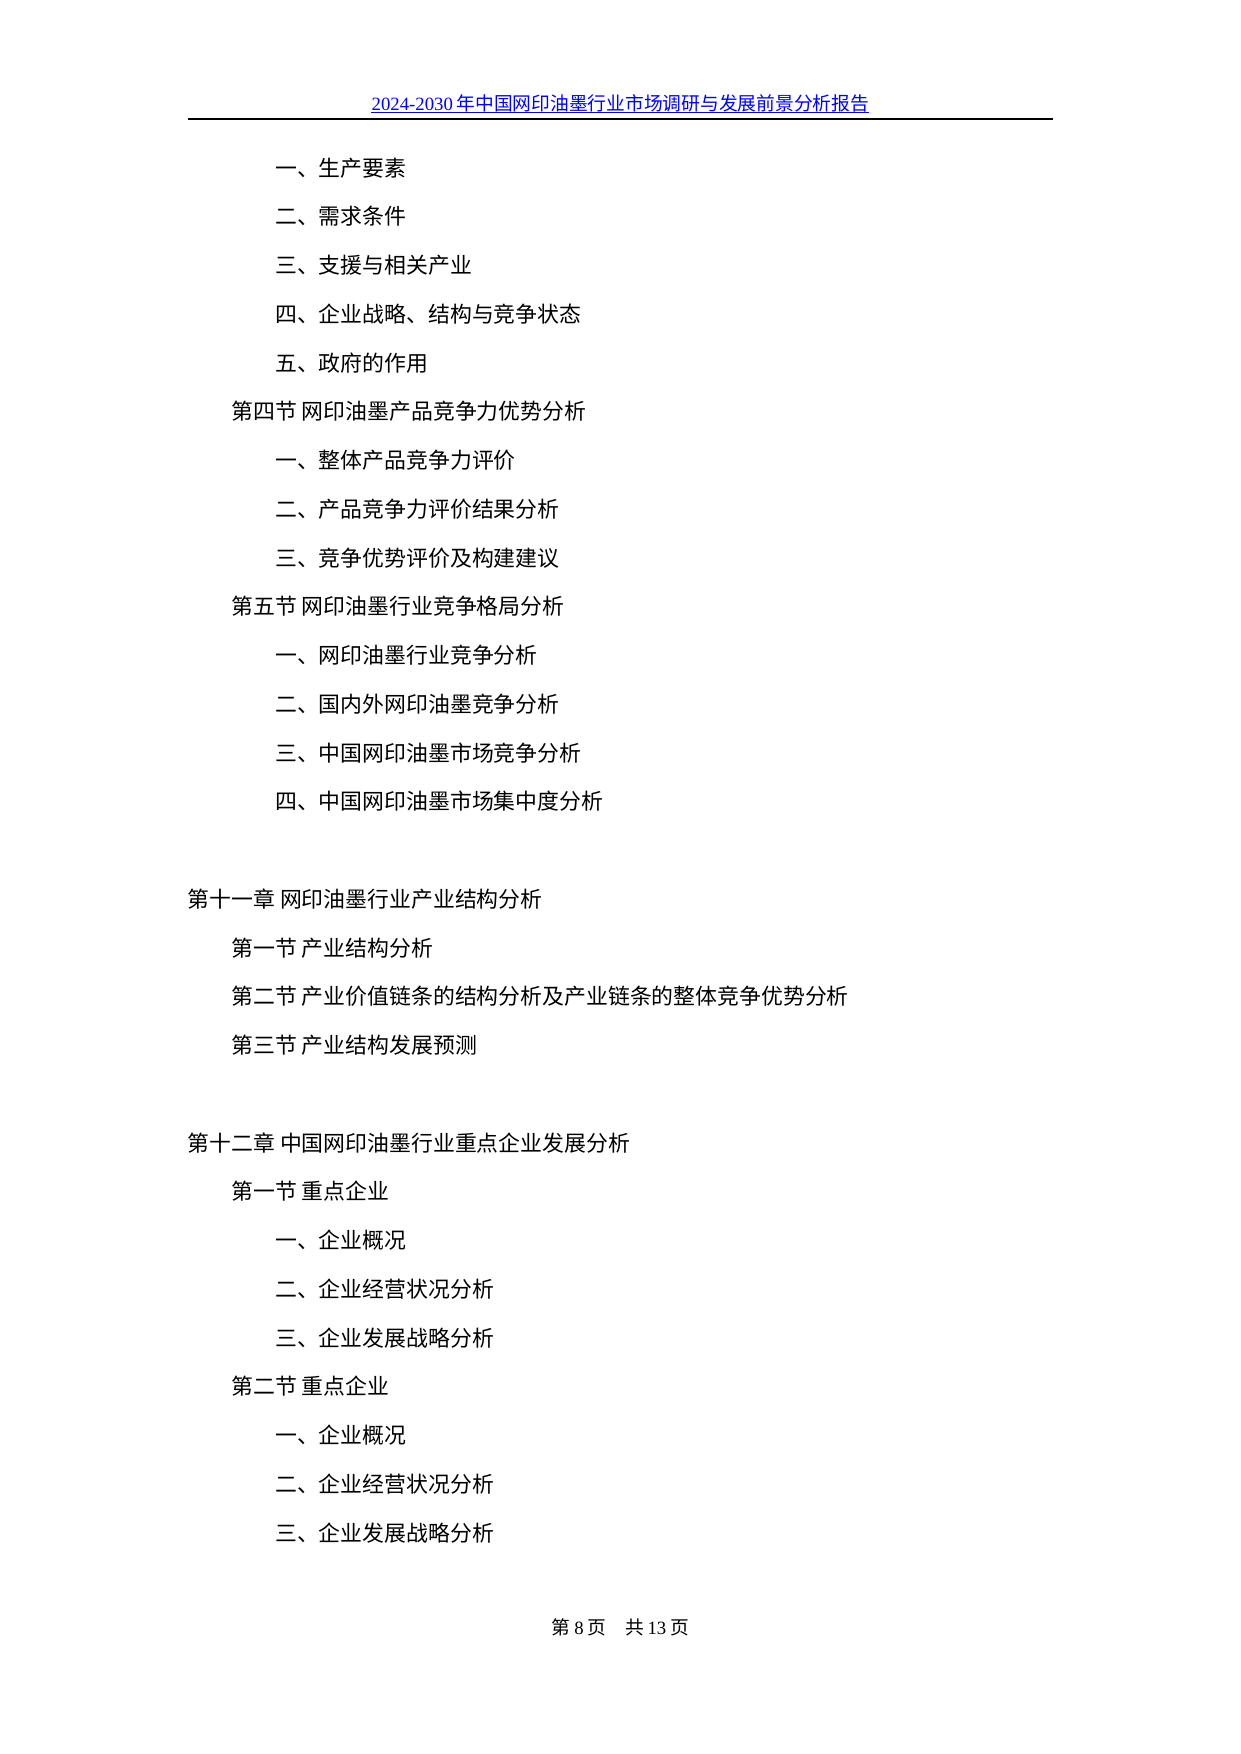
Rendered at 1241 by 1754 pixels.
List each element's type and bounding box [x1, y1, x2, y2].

text [187, 150, 1053, 1548]
